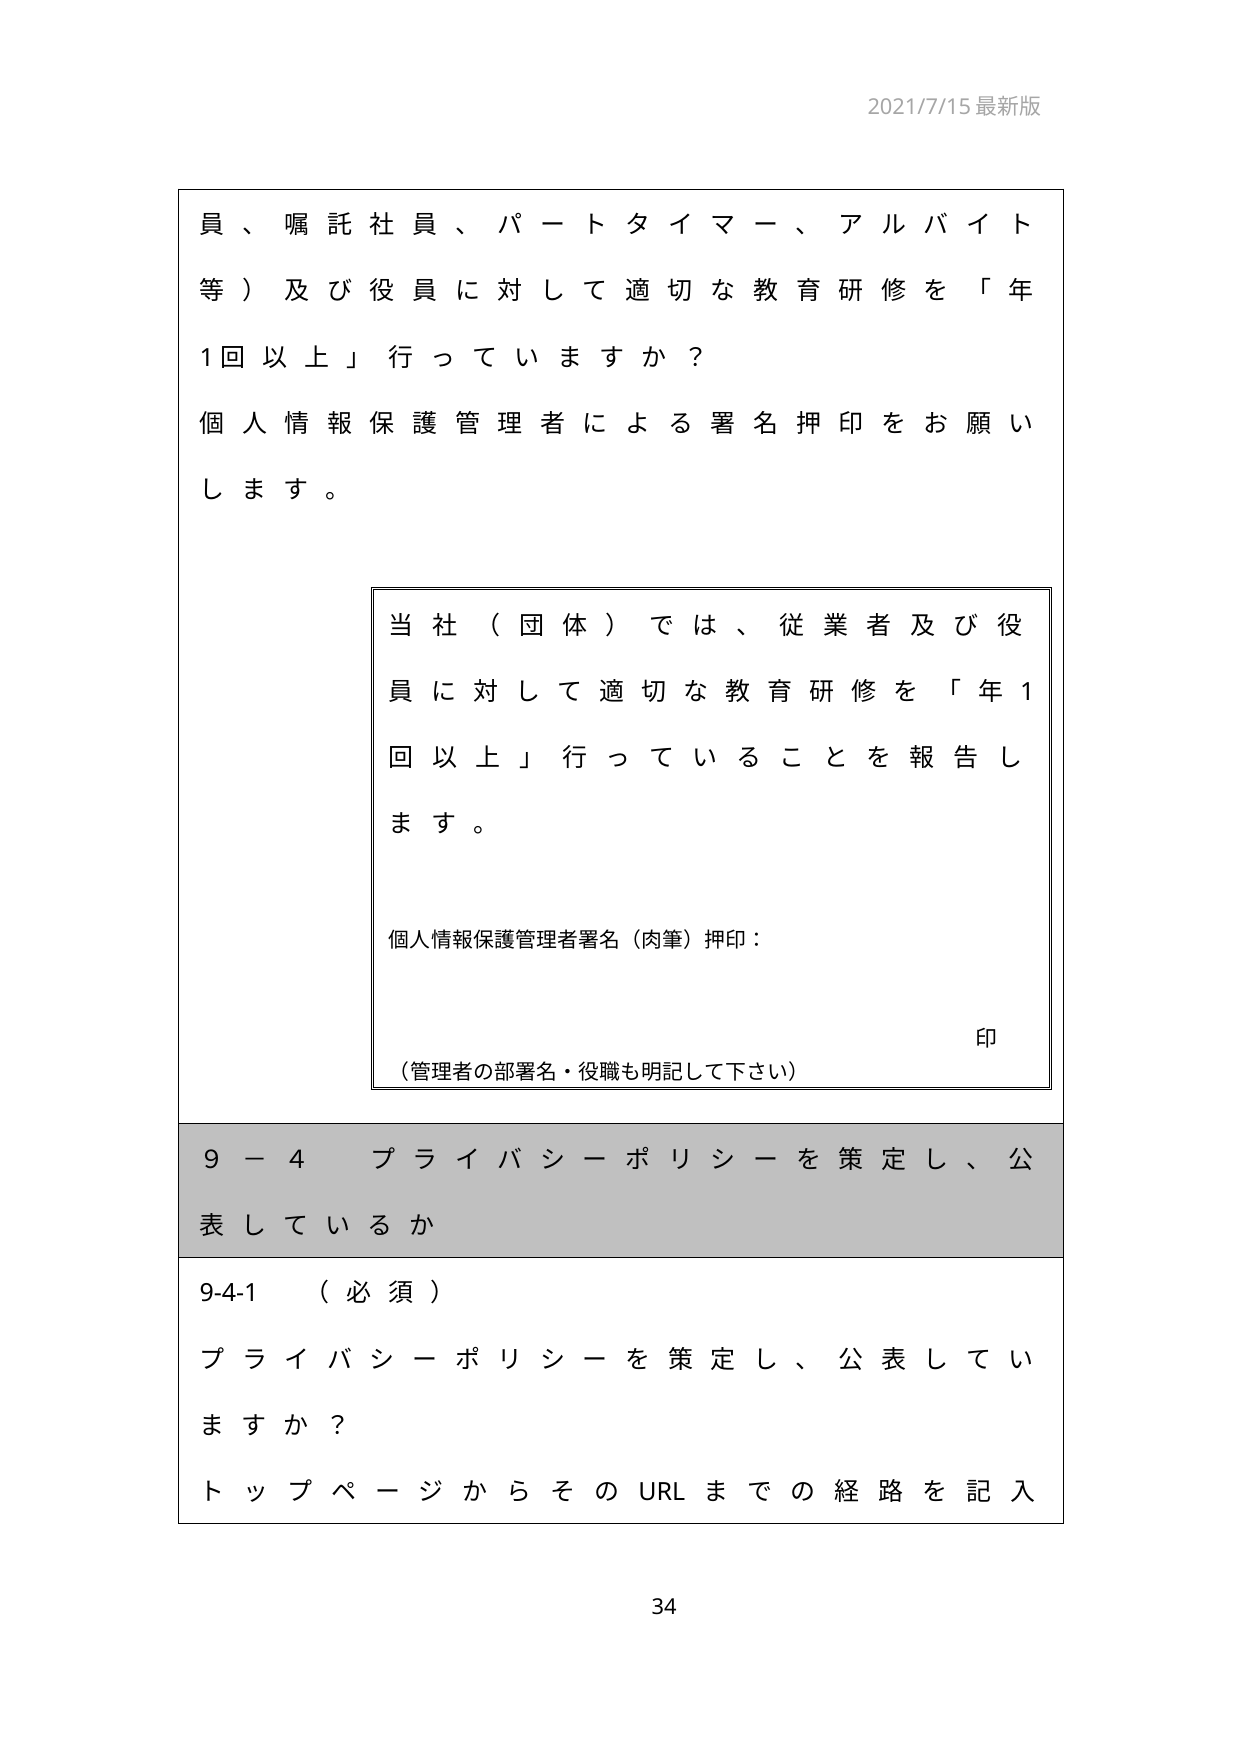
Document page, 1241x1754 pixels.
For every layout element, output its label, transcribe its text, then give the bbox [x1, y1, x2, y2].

table_cell ９－４ プライバシーポリシーを策定し、公表しているか [179, 1124, 1063, 1257]
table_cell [179, 1258, 1063, 1523]
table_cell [179, 190, 1063, 1123]
